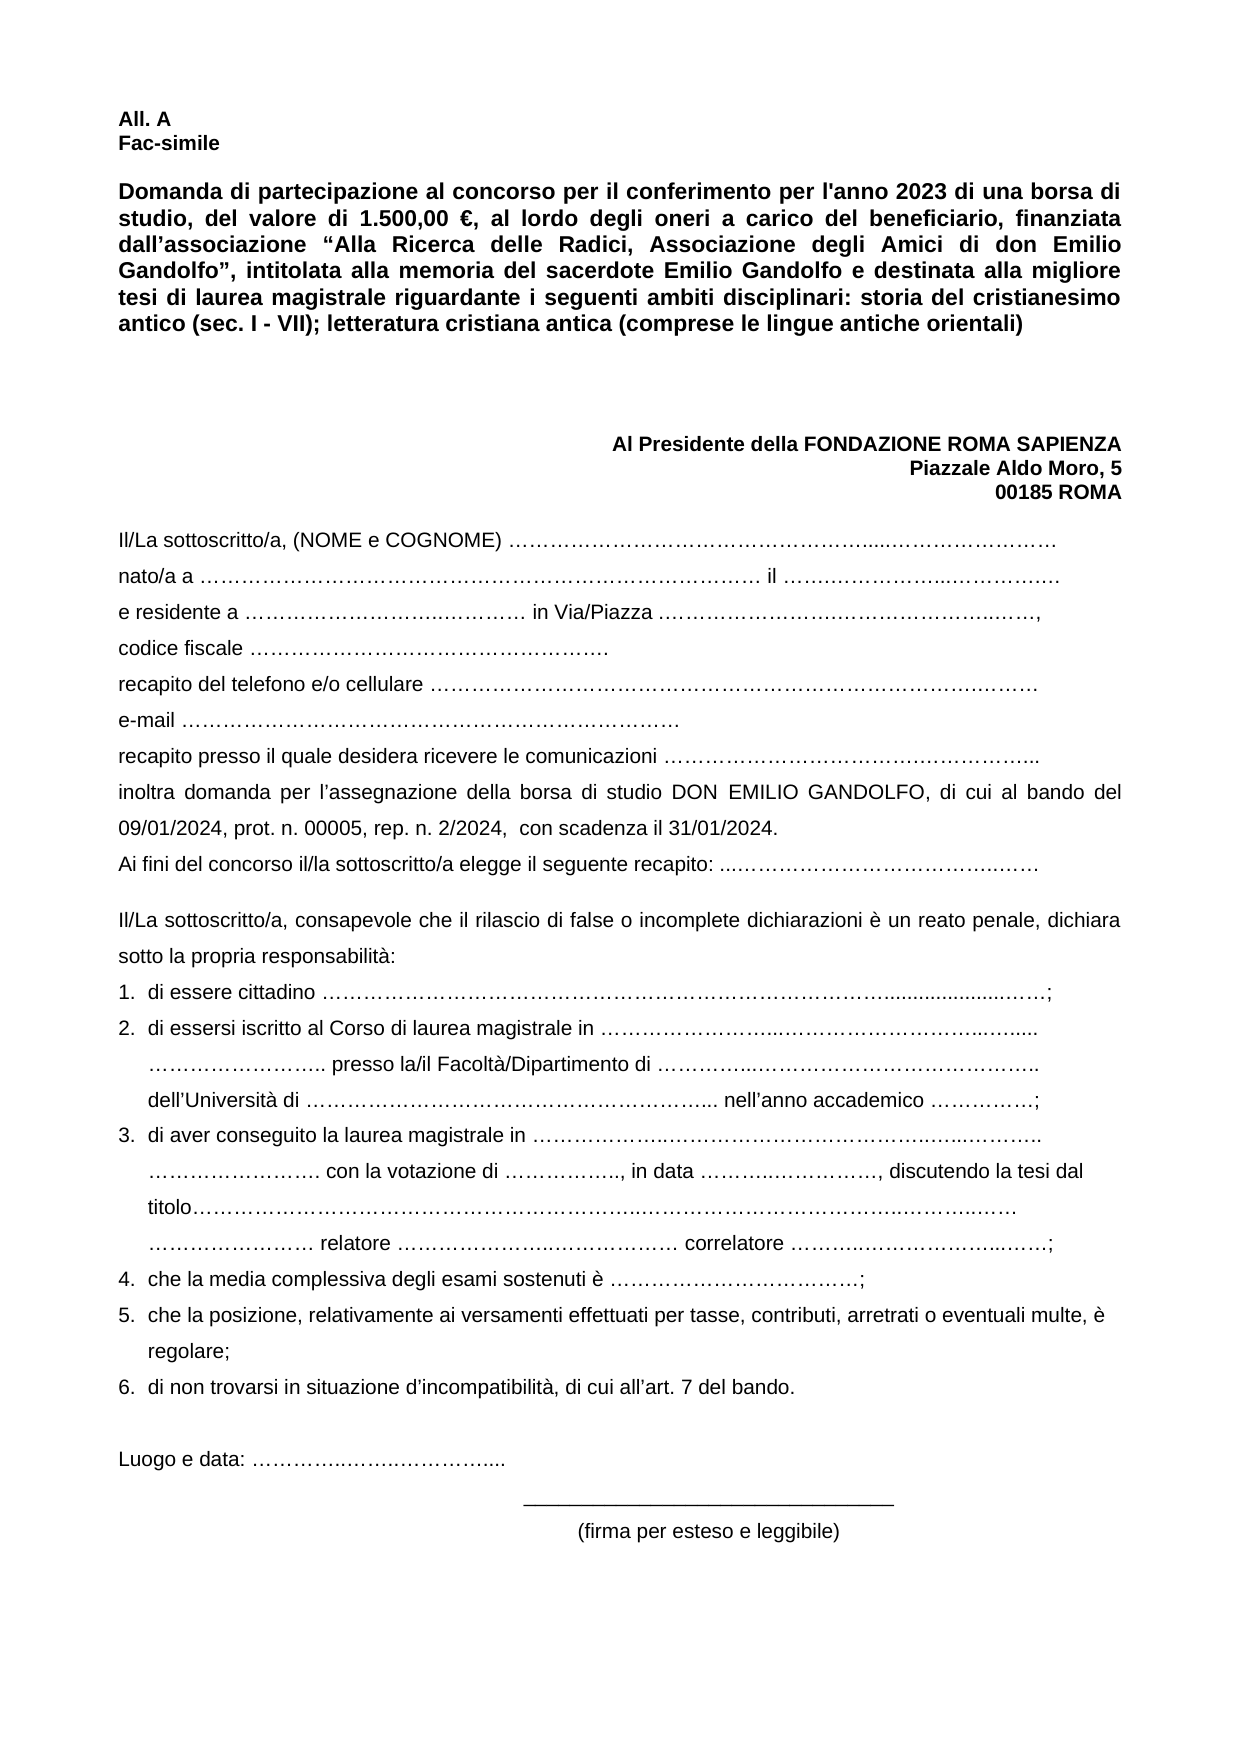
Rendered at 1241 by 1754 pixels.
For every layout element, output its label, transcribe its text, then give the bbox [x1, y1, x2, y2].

text (firma per esteso e leggibile) [118, 1519, 1122, 1543]
text Il/La sottoscritto/a, (NOME e COGNOME) …………………………………………….....…………………… [118, 528, 1122, 552]
text …………………….. presso la/il Facoltà/Dipartimento di …………...………………………………….. dell’Università di …………………………………………………... nell’anno accademico ……………; [118, 1051, 1122, 1111]
text Fac-simile [118, 130, 1122, 154]
text e residente a ………………………..………… in Via/Piazza .…………………….…………………..……, [118, 600, 1122, 624]
text ……………………. con la votazione di …………….., in data ………..……………, discutendo la tesi dal titolo………………………………………………………..………………………………..………..…… [118, 1159, 1122, 1219]
text ________________________________ [118, 1483, 1122, 1507]
text 00185 ROMA [118, 480, 1122, 504]
text …………………… relatore …………………..……………… correlatore ………..………………...……; [118, 1231, 1122, 1255]
text 3. di aver conseguito la laurea magistrale in ………………..………………………………..…...……….. [118, 1123, 1122, 1147]
text All. A [118, 106, 1122, 130]
text Al Presidente della FONDAZIONE ROMA SAPIENZA [118, 432, 1122, 456]
text inoltra domanda per l’assegnazione della borsa di studio DON EMILIO GANDOLFO, di cui al bando del 09/01/2024, prot. n. 00005, rep. n. 2/2024, con scadenza il 31/01/2024. [118, 779, 1122, 839]
text e-mail ……………………………………………………………… [118, 708, 1122, 732]
text Il/La sottoscritto/a, consapevole che il rilascio di false o incomplete dichiarazioni è un reato penale, dichiara sotto la propria responsabilità: [118, 908, 1122, 968]
text recapito del telefono e/o cellulare …………………………………………………………………….……… [118, 672, 1122, 696]
text 2. di essersi iscritto al Corso di laurea magistrale in ……………………...………………………...…..... [118, 1016, 1122, 1039]
text recapito presso il quale desidera ricevere le comunicazioni ……………………………….……………... [118, 744, 1122, 768]
text Luogo e data: …………..……..………….... [118, 1447, 1122, 1471]
text 6. di non trovarsi in situazione d’incompatibilità, di cui all’art. 7 del bando. [118, 1375, 1122, 1399]
text Piazzale Aldo Moro, 5 [118, 456, 1122, 480]
text codice fiscale ……………………………………………. [118, 636, 1122, 660]
text 5. che la posizione, relativamente ai versamenti effettuati per tasse, contributi, arretrati o eventuali multe, è regolare; [118, 1303, 1122, 1363]
text Domanda di partecipazione al concorso per il conferimento per l'anno 2023 di una borsa di studio, del valore di 1.500,00 €, al lordo degli oneri a carico del beneficiario, finanziata dall’associazione “Alla Ricerca delle Radici, Associazione degli Amici di don Emilio Gandolfo”, intitolata alla memoria del sacerdote Emilio Gandolfo e destinata alla migliore tesi di laurea magistrale riguardante i seguenti ambiti disciplinari: storia del cristianesimo antico (sec. I - VII); letteratura cristiana antica (comprese le lingue antiche orientali) [118, 178, 1122, 336]
text Ai fini del concorso il/la sottoscritto/a elegge il seguente recapito: ...………………………………..…… [118, 851, 1122, 875]
text 4. che la media complessiva degli esami sostenuti è ………………………………; [118, 1267, 1122, 1291]
text 1. di essere cittadino ……………………………………………………………………….....................……; [118, 979, 1122, 1003]
text nato/a a ……………………………………………………………………… il …….……………...………….… [118, 564, 1122, 588]
